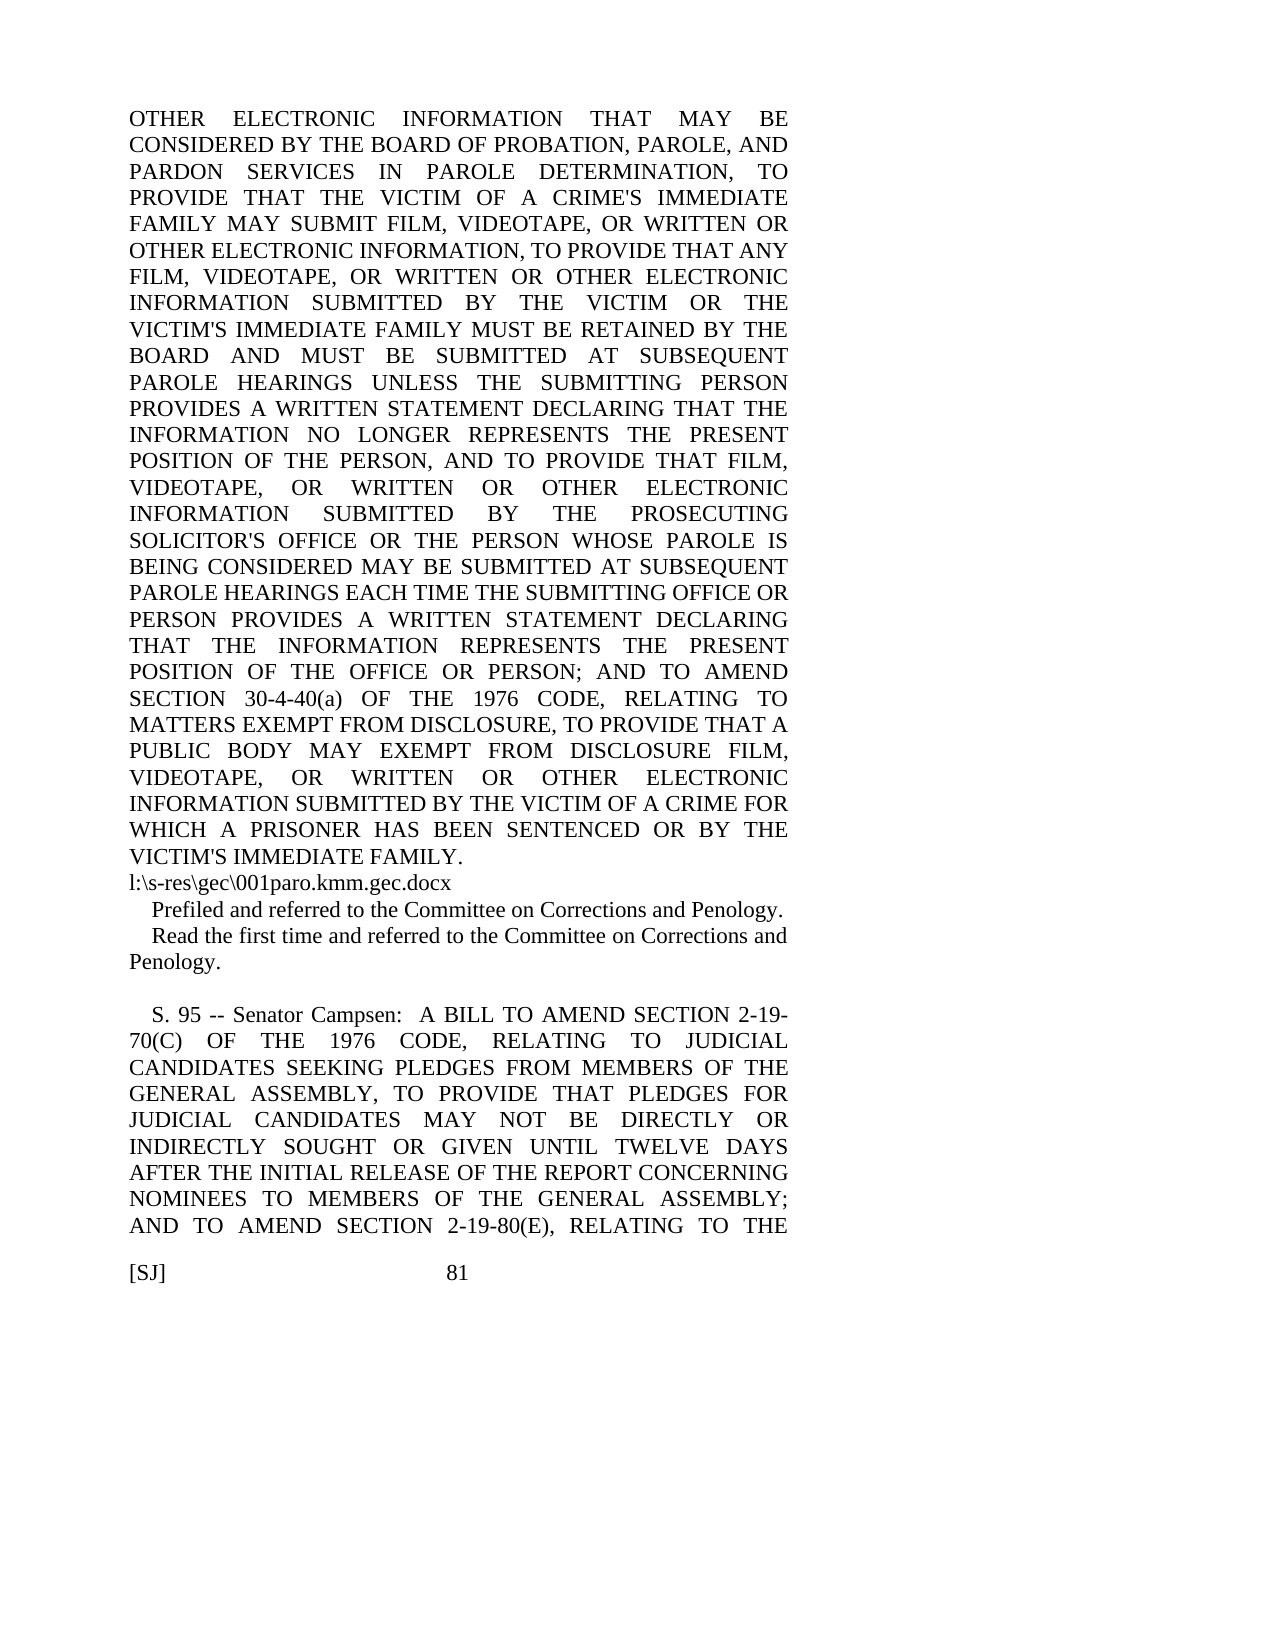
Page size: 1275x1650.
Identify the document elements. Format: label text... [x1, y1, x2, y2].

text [129, 105, 789, 869]
text Prefiled and referred to the Committee on Corrections and Penology. [129, 896, 789, 922]
text Read the first time and referred to the Committee on Corrections and Penology. [129, 922, 789, 975]
text l:\s-res\gec\001paro.kmm.gec.docx [129, 869, 789, 896]
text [129, 1001, 789, 1238]
